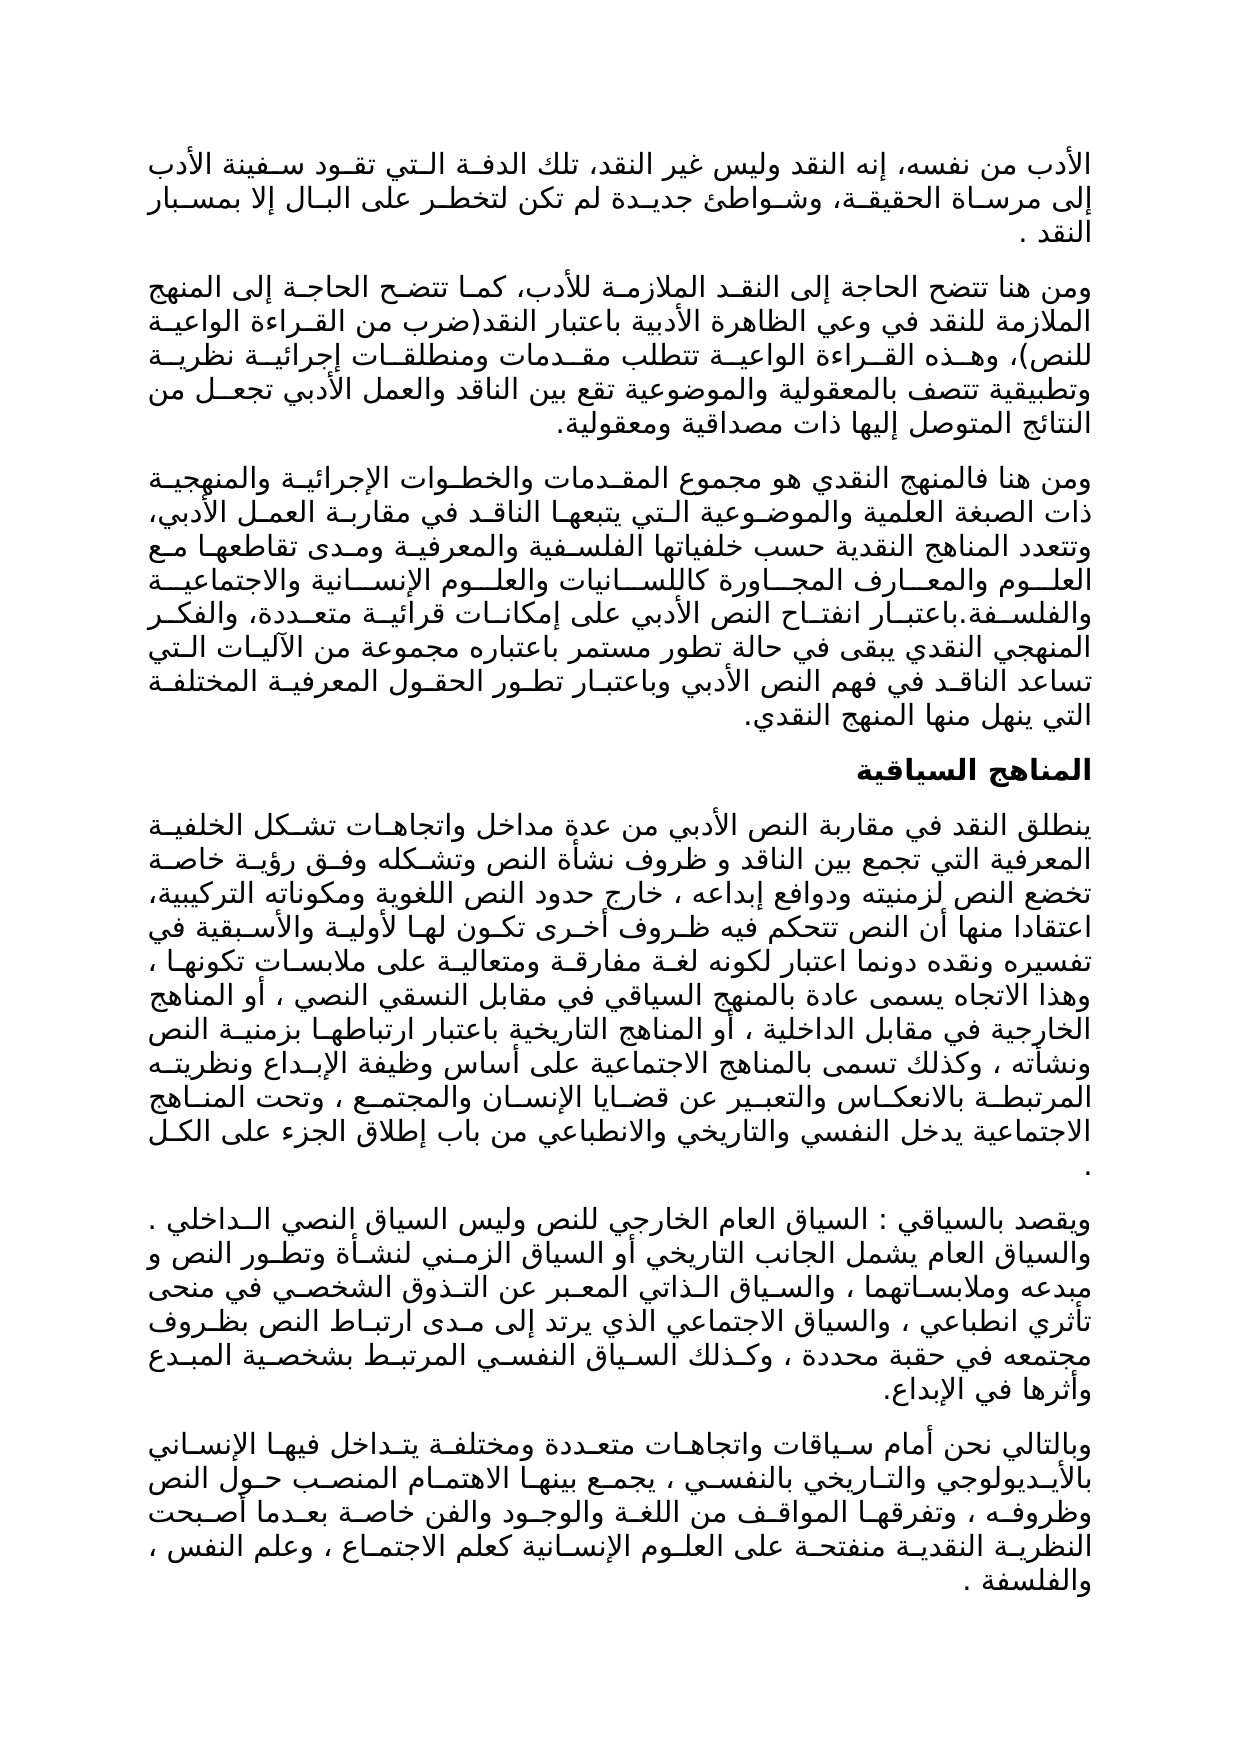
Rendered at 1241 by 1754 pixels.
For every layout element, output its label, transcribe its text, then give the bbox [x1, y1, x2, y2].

text ينطلق النقد في مقاربة النص الأدبي من عدة مداخل واتجاهات تشكل الخلفية المعرفية التي تجمع بين الناقد و ظروف نشأة النص وتشكله وفق رؤية خاصة تخضع النص لزمنيته ودوافع إبداعه ، خارج حدود النص اللغوية ومكوناته التركيبية، اعتقادا منها أن النص تتحكم فيه ظروف أخرى تكون لها لأولية والأسبقية في تفسيره ونقده دونما اعتبار لكونه لغة مفارقة ومتعالية على ملابسات تكونها ، وهذا الاتجاه يسمى عادة بالمنهج السياقي في مقابل النسقي النصي ، أو المناهج الخارجية في مقابل الداخلية ، أو المناهج التاريخية باعتبار ارتباطها بزمنية النص ونشأته ، وكذلك تسمى بالمناهج الاجتماعية على أساس وظيفة الإبداع ونظريته المرتبطة بالانعكاس والتعبير عن قضايا الإنسان والمجتمع ، وتحت المناهج الاجتماعية يدخل النفسي والتاريخي والانطباعي من باب إطلاق الجزء على الكل . [148, 808, 1093, 1182]
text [148, 148, 1093, 249]
text المناهج السياقية [148, 753, 1093, 787]
text ومن هنا تتضح الحاجة إلى النقد الملازمة للأدب، كما تتضح الحاجة إلى المنهج الملازمة للنقد في وعي الظاهرة الأدبية باعتبار النقد(ضرب من القراءة الواعية للنص)، وهذه القراءة الواعية تتطلب مقدمات ومنطلقات إجرائية نظرية وتطبيقية تتصف بالمعقولية والموضوعية تقع بين الناقد والعمل الأدبي تجعل من النتائج المتوصل إليها ذات مصداقية ومعقولية. [148, 270, 1093, 440]
text ومن هنا فالمنهج النقدي هو مجموع المقدمات والخطوات الإجرائية والمنهجية ذات الصبغة العلمية والموضوعية التي يتبعها الناقد في مقاربة العمل الأدبي، وتتعدد المناهج النقدية حسب خلفياتها الفلسفية والمعرفية ومدى تقاطعها مع العلوم والمعارف المجاورة كاللسانيات والعلوم الإنسانية والاجتماعية والفلسفة.باعتبار انفتاح النص الأدبي على إمكانات قرائية متعددة، والفكر المنهجي النقدي يبقى في حالة تطور مستمر باعتباره مجموعة من الآليات التي تساعد الناقد في فهم النص الأدبي وباعتبار تطور الحقول المعرفية المختلفة التي ينهل منها المنهج النقدي. [148, 461, 1093, 733]
text وبالتالي نحن أمام سياقات واتجاهات متعددة ومختلفة يتداخل فيها الإنساني بالأيديولوجي والتاريخي بالنفسي ، يجمع بينها الاهتمام المنصب حول النص وظروفه ، وتفرقها المواقف من اللغة والوجود والفن خاصة بعدما أصبحت النظرية النقدية منفتحة على العلوم الإنسانية كعلم الاجتماع ، وعلم النفس ، والفلسفة . [148, 1427, 1093, 1597]
text ويقصد بالسياقي : السياق العام الخارجي للنص وليس السياق النصي الداخلي . والسياق العام يشمل الجانب التاريخي أو السياق الزمني لنشأة وتطور النص و مبدعه وملابساتهما ، والسياق الذاتي المعبر عن التذوق الشخصي في منحى تأثري انطباعي ، والسياق الاجتماعي الذي يرتد إلى مدى ارتباط النص بظروف مجتمعه في حقبة محددة ، وكذلك السياق النفسي المرتبط بشخصية المبدع وأثرها في الإبداع. [148, 1203, 1093, 1406]
